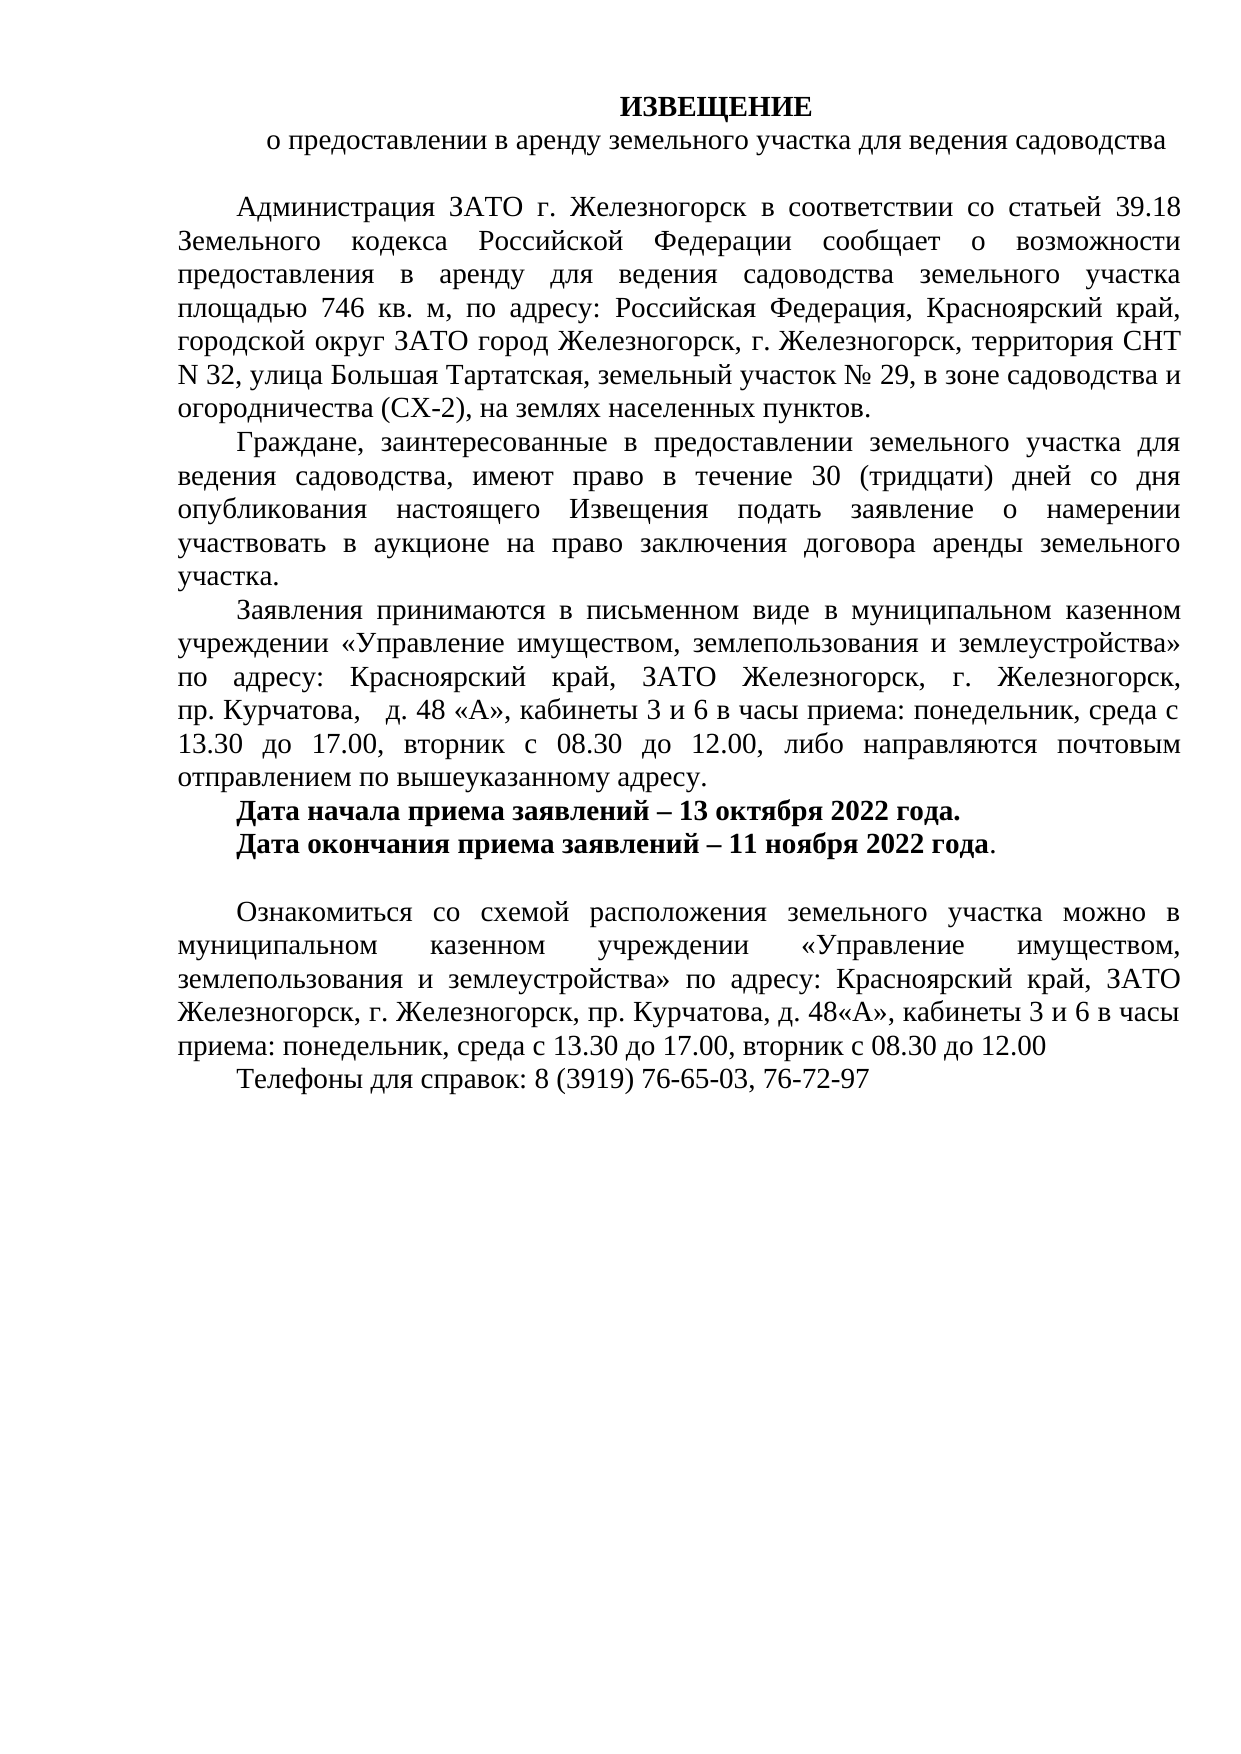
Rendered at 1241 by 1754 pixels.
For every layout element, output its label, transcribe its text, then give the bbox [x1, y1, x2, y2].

text Администрация ЗАТО г. Железногорск в соответствии со статьей 39.18 Земельного кодекса Российской Федерации сообщает о возможности предоставления в аренду для ведения садоводства земельного участка площадью 746 кв. м, по адресу: Российская Федерация, Красноярский край, городской округ ЗАТО город Железногорск, г. Железногорск, территория СНТ N 32, улица Большая Тартатская, земельный участок № 29, в зоне садоводства и огородничества (СХ-2), на землях населенных пунктов. [177, 189, 1181, 424]
text ИЗВЕЩЕНИЕ [177, 89, 1181, 122]
text Дата окончания приема заявлений – 11 ноября 2022 года. [177, 827, 1181, 860]
text Заявления принимаются в письменном виде в муниципальном казенном учреждении «Управление имуществом, землепользования и землеустройства» по адресу: Красноярский край, ЗАТО Железногорск, г. Железногорск, пр. Курчатова, д. 48 «А», кабинеты 3 и 6 в часы приема: понедельник, среда с 13.30 до 17.00, вторник с 08.30 до 12.00, либо направляются почтовым отправлением по вышеуказанному адресу. [177, 592, 1181, 793]
text Граждане, заинтересованные в предоставлении земельного участка для ведения садоводства, имеют право в течение 30 (тридцати) дней со дня опубликования настоящего Извещения подать заявление о намерении участвовать в аукционе на право заключения договора аренды земельного участка. [177, 424, 1181, 592]
text Дата начала приема заявлений – 13 октября 2022 года. [177, 793, 1181, 827]
text о предоставлении в аренду земельного участка для ведения садоводства [177, 122, 1181, 156]
text Телефоны для справок: 8 (3919) 76-65-03, 76-72-97 [177, 1061, 1181, 1095]
text Ознакомиться со схемой расположения земельного участка можно в муниципальном казенном учреждении «Управление имуществом, землепользования и землеустройства» по адресу: Красноярский край, ЗАТО Железногорск, г. Железногорск, пр. Курчатова, д. 48«А», кабинеты 3 и 6 в часы приема: понедельник, среда с 13.30 до 17.00, вторник с 08.30 до 12.00 [177, 894, 1181, 1061]
